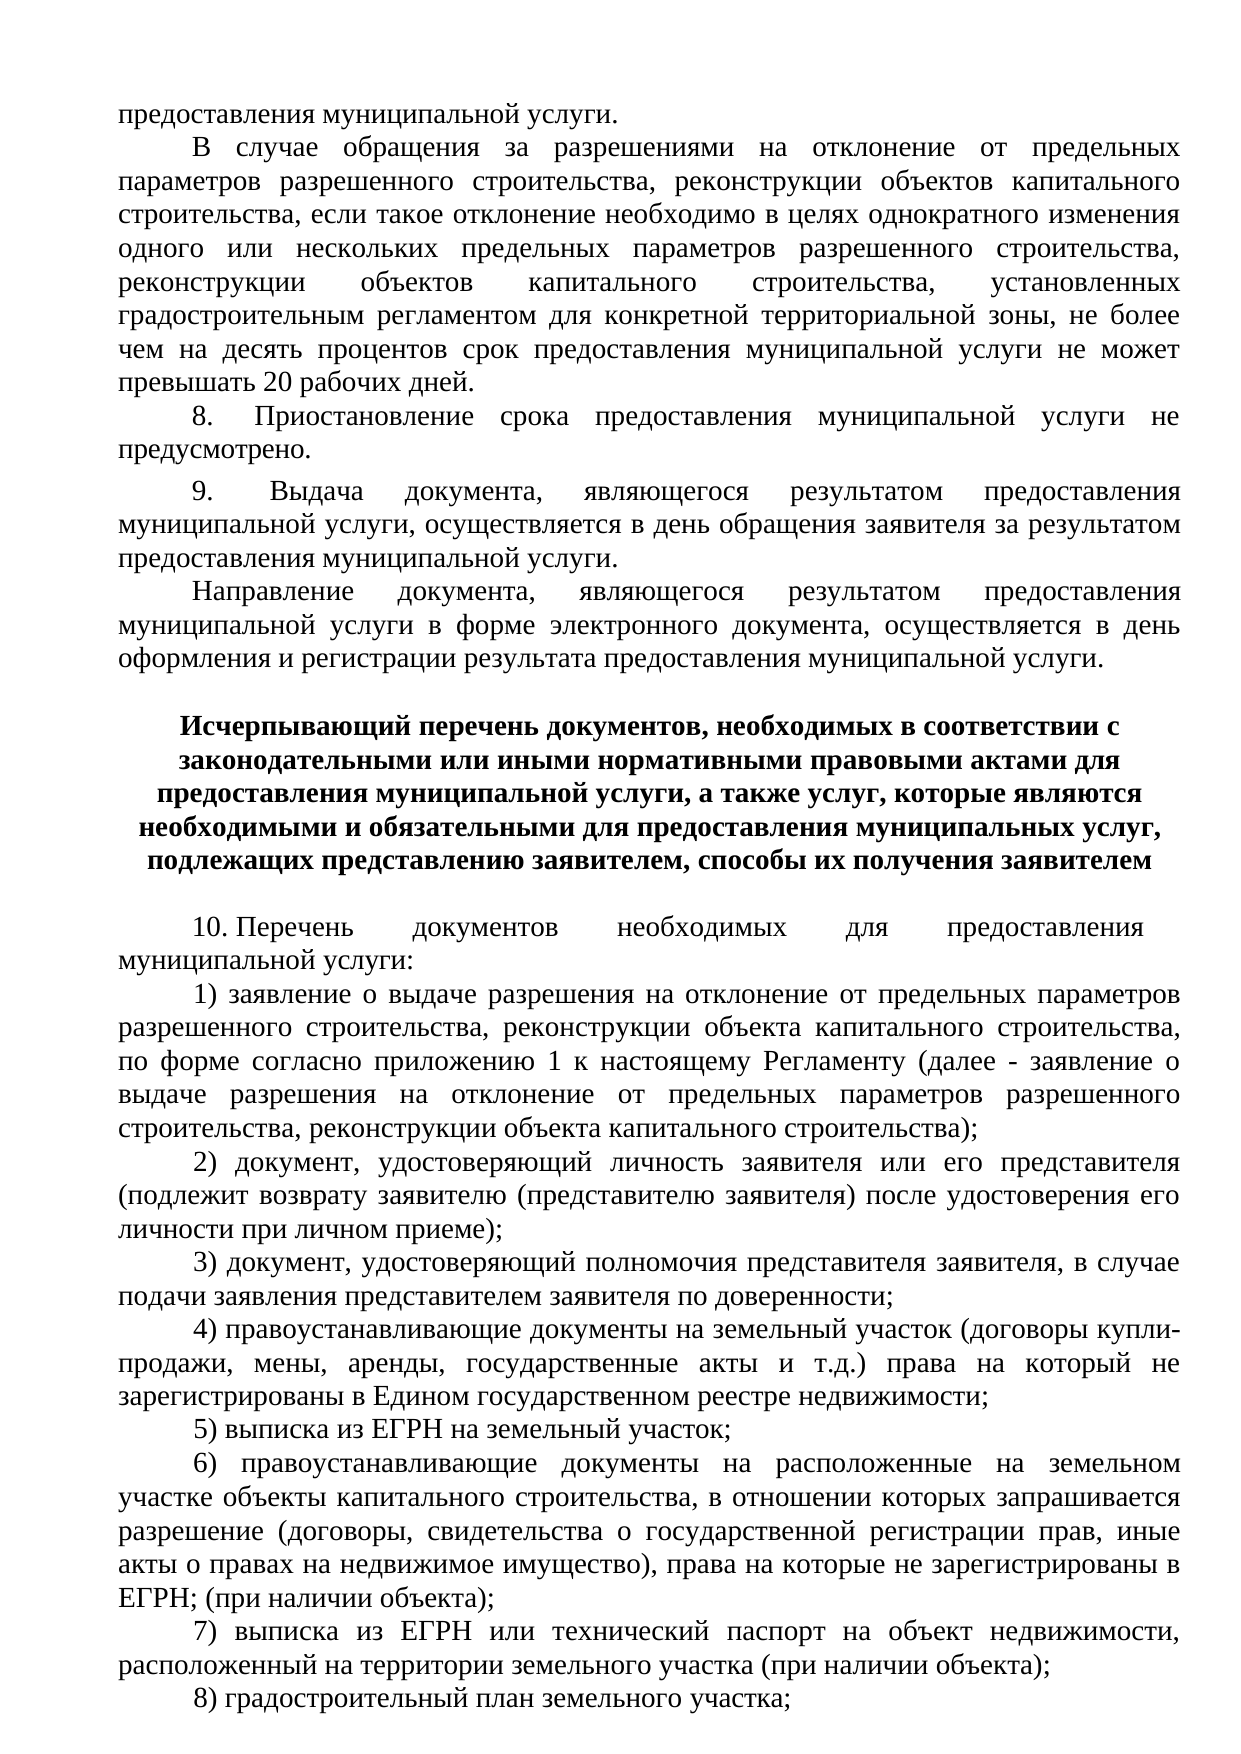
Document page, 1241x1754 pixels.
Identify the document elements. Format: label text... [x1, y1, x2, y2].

list документ, удостоверяющий личность заявителя или его представителя (подлежит возврату заявителю (представителю заявителя) после удостоверения его личности при личном приеме); [118, 1144, 1181, 1244]
text В случае обращения за разрешениями на отклонение от предельных параметров разрешенного строительства, реконструкции объектов капитального строительства, если такое отклонение необходимо в целях однократного изменения одного или нескольких предельных параметров разрешенного строительства, реконструкции объектов капитального строительства, установленных градостроительным регламентом для конкретной территориальной зоны, не более чем на десять процентов срок предоставления муниципальной услуги не может превышать 20 рабочих дней. [118, 129, 1181, 398]
text Направление документа, являющегося результатом предоставления муниципальной услуги в форме электронного документа, осуществляется в день оформления и регистрации результата предоставления муниципальной услуги. [118, 573, 1182, 674]
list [118, 96, 1180, 129]
list Выдача документа, являющегося результатом предоставления муниципальной услуги, осуществляется в день обращения заявителя за результатом предоставления муниципальной услуги. [118, 473, 1182, 573]
list градостроительный план земельного участка; [193, 1680, 1194, 1714]
text предоставления муниципальной услуги, а также услуг, которые являются необходимыми и обязательными для предоставления муниципальных услуг, подлежащих представлению заявителем, способы их получения заявителем [138, 775, 1161, 876]
list правоустанавливающие документы на земельный участок (договоры купли- продажи, мены, аренды, государственные акты и т.д.) права на который не зарегистрированы в Едином государственном реестре недвижимости; [118, 1311, 1182, 1412]
list заявление о выдаче разрешения на отклонение от предельных параметров разрешенного строительства, реконструкции объекта капитального строительства, по форме согласно приложению 1 к настоящему Регламенту (далее - заявление о выдаче разрешения на отклонение от предельных параметров разрешенного строительства, реконструкции объекта капитального строительства); [118, 976, 1182, 1144]
text Исчерпывающий перечень документов, необходимых в соответствии с законодательными или иными нормативными правовыми актами для [178, 708, 1121, 775]
list Приостановление срока предоставления муниципальной услуги не предусмотрено. [118, 398, 1181, 465]
list документ, удостоверяющий полномочия представителя заявителя, в случае подачи заявления представителем заявителя по доверенности; [118, 1244, 1181, 1311]
list выписка из ЕГРН на земельный участок; [193, 1412, 1194, 1446]
list Перечень документов необходимых для предоставления муниципальной услуги: [118, 909, 1144, 976]
list правоустанавливающие документы на расположенные на земельном участке объекты капитального строительства, в отношении которых запрашивается разрешение (договоры, свидетельства о государственной регистрации прав, иные акты о правах на недвижимое имущество), права на которые не зарегистрированы в ЕГРН; (при наличии объекта); [118, 1446, 1182, 1613]
list выписка из ЕГРН или технический паспорт на объект недвижимости, расположенный на территории земельного участка (при наличии объекта); [118, 1613, 1182, 1680]
